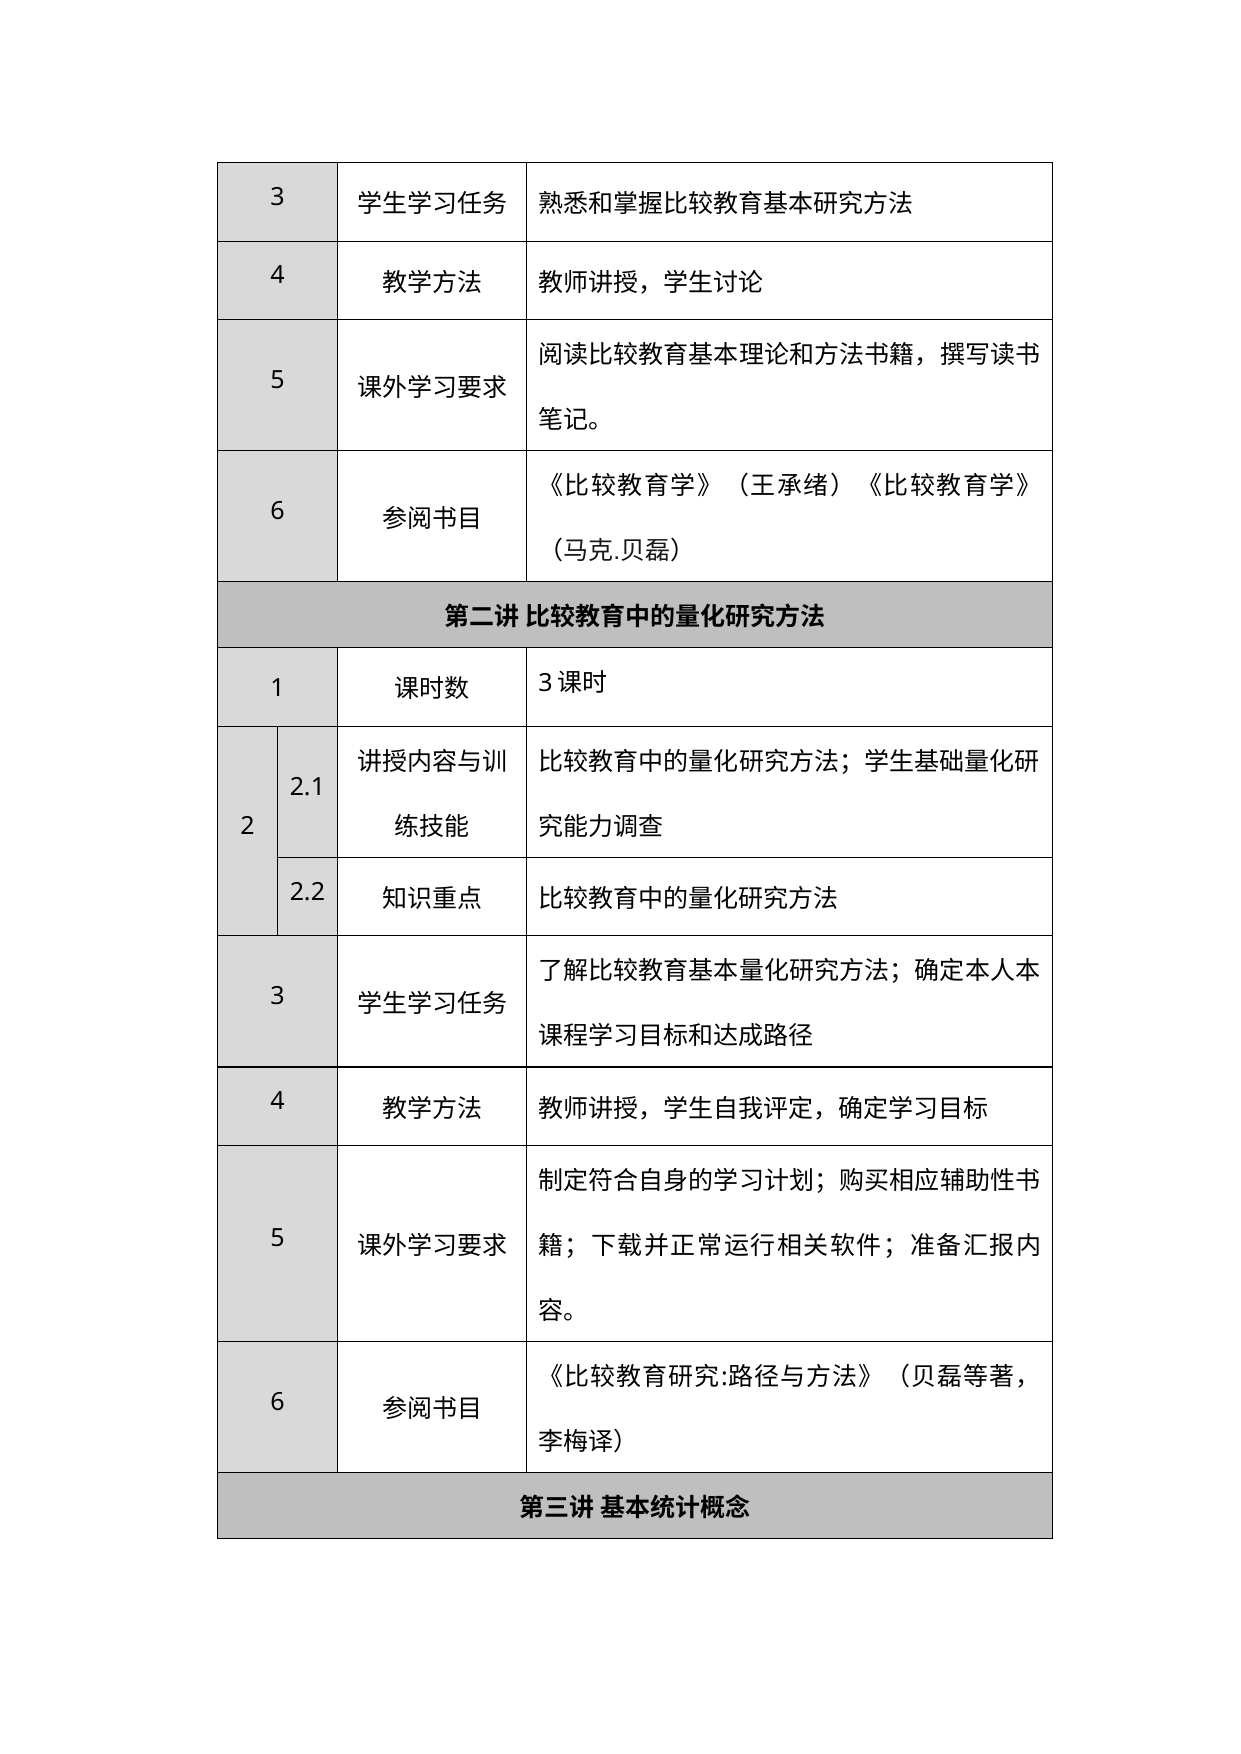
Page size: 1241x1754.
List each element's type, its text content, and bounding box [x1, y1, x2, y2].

table_cell 《比较教育研究:路径与方法》（贝磊等著，李梅译） [527, 1342, 1052, 1472]
table_cell 阅读比较教育基本理论和方法书籍，撰写读书笔记。 [527, 320, 1052, 450]
table_cell 5 [218, 320, 337, 450]
table_cell 教师讲授，学生讨论 [527, 242, 1052, 319]
table_cell 课时数 [338, 648, 526, 726]
table_cell 2.2 [278, 858, 337, 935]
table_cell 了解比较教育基本量化研究方法；确定本人本课程学习目标和达成路径 [527, 936, 1052, 1066]
table_cell 2.1 [278, 727, 337, 857]
table_cell 第三讲 基本统计概念 [218, 1473, 1052, 1538]
table_cell 知识重点 [338, 858, 526, 935]
table_cell 2 [218, 727, 277, 935]
table_cell 5 [218, 1146, 337, 1341]
table_cell 比较教育中的量化研究方法 [527, 858, 1052, 935]
table_cell 熟悉和掌握比较教育基本研究方法 [527, 163, 1052, 241]
table_cell 教师讲授，学生自我评定，确定学习目标 [527, 1068, 1052, 1145]
table_cell 课外学习要求 [338, 1146, 526, 1341]
table_cell 6 [218, 1342, 337, 1472]
table_cell 第二讲 比较教育中的量化研究方法 [218, 582, 1052, 647]
table_cell 参阅书目 [338, 451, 526, 581]
table_cell 教学方法 [338, 1068, 526, 1145]
table_cell 课外学习要求 [338, 320, 526, 450]
table_cell 参阅书目 [338, 1342, 526, 1472]
table_cell 比较教育中的量化研究方法；学生基础量化研究能力调查 [527, 727, 1052, 857]
table_cell 学生学习任务 [338, 936, 526, 1066]
table_cell 1 [218, 648, 337, 726]
table_cell 4 [218, 242, 337, 319]
table_cell 3 [218, 936, 337, 1066]
table_cell 教学方法 [338, 242, 526, 319]
table_cell 讲授内容与训练技能 [338, 727, 526, 857]
table_cell 3 [218, 163, 337, 241]
table_cell 制定符合自身的学习计划；购买相应辅助性书籍；下载并正常运行相关软件；准备汇报内容。 [527, 1146, 1052, 1341]
table_cell 《比较教育学》（王承绪）《比较教育学》（马克.贝磊） [527, 451, 1052, 581]
table_cell 4 [218, 1068, 337, 1145]
table_cell 6 [218, 451, 337, 581]
table_cell 学生学习任务 [338, 163, 526, 241]
table_cell 3课时 [527, 648, 1052, 726]
